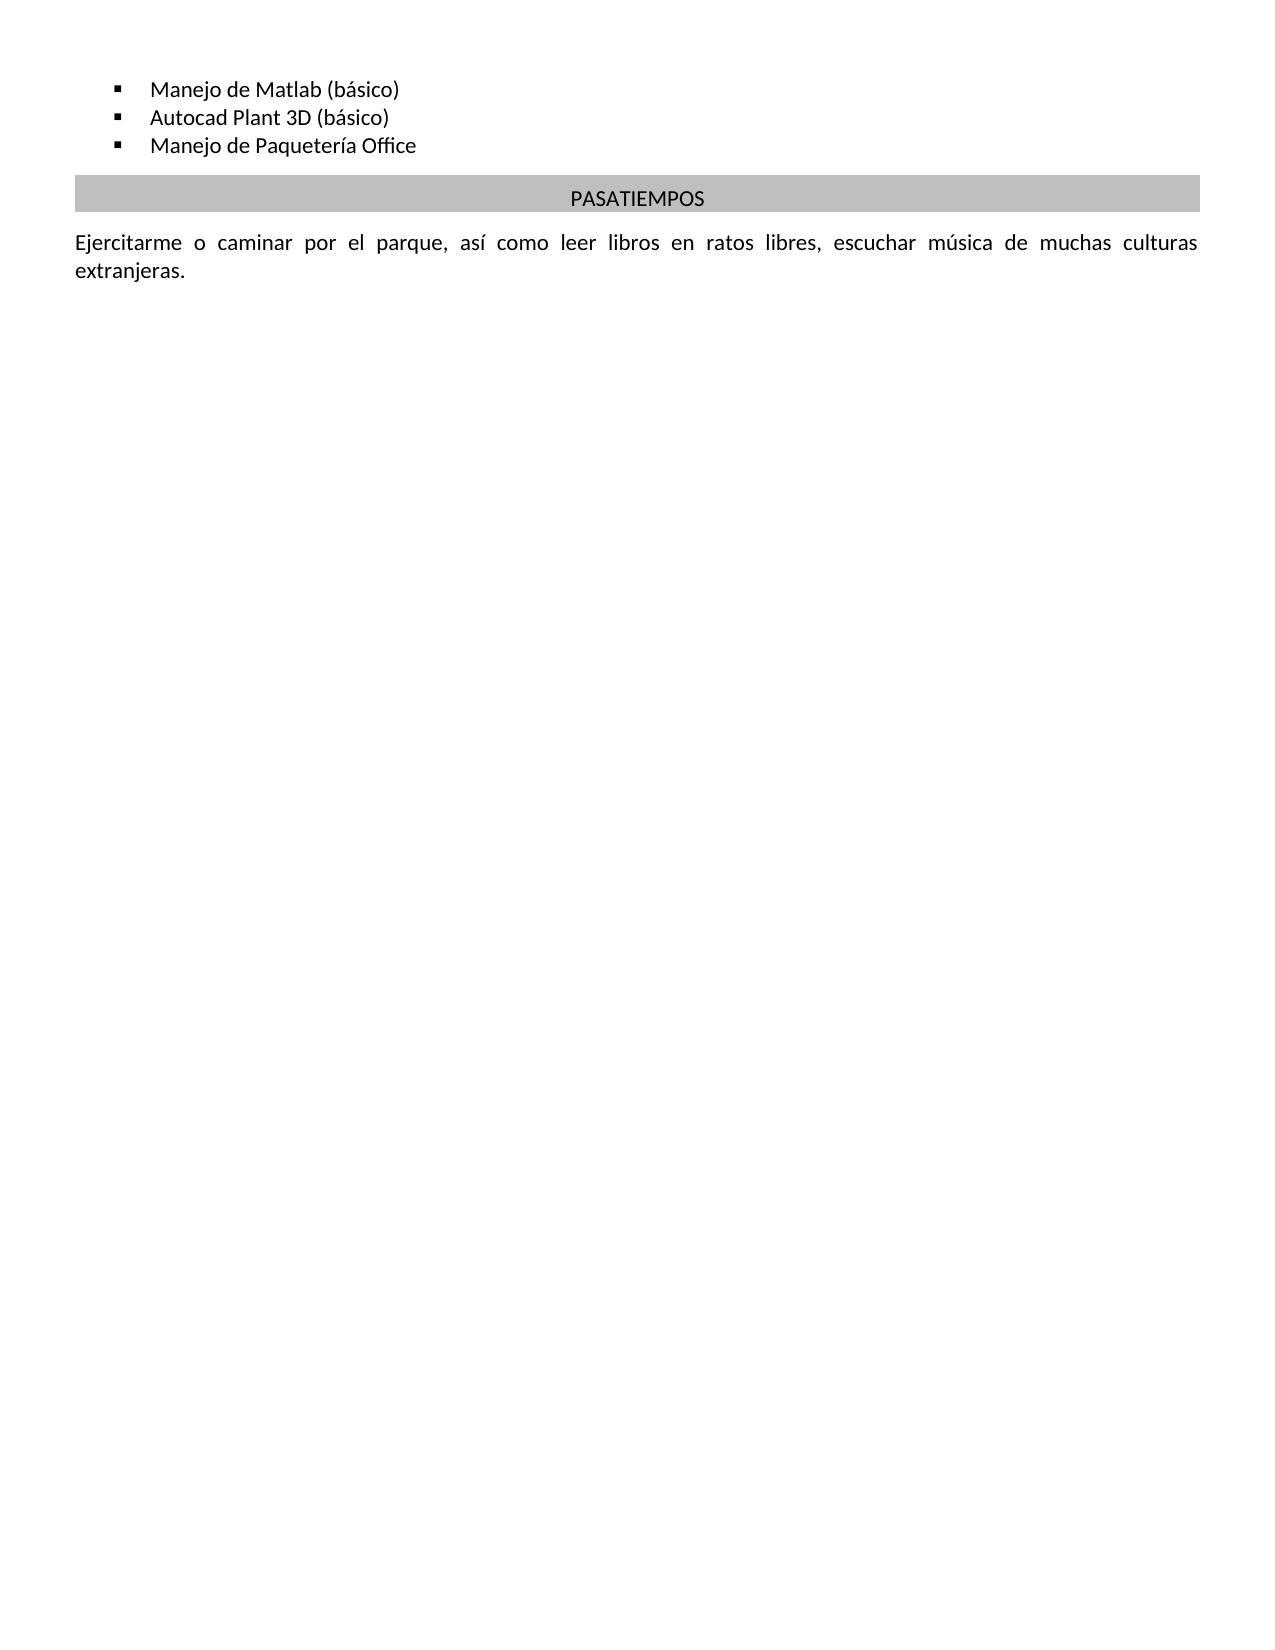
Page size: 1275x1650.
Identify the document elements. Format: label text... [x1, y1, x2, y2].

text Ejercitarme o caminar por el parque, así como leer libros en ratos libres, escuchar música de muchas culturas extranjeras. [75, 228, 1200, 284]
list Manejo de Matlab (básico) [112, 75, 1200, 103]
text PASATIEMPOS [75, 175, 1200, 212]
list Autocad Plant 3D (básico) [112, 103, 1200, 131]
list Manejo de Paquetería Office [112, 131, 1200, 159]
